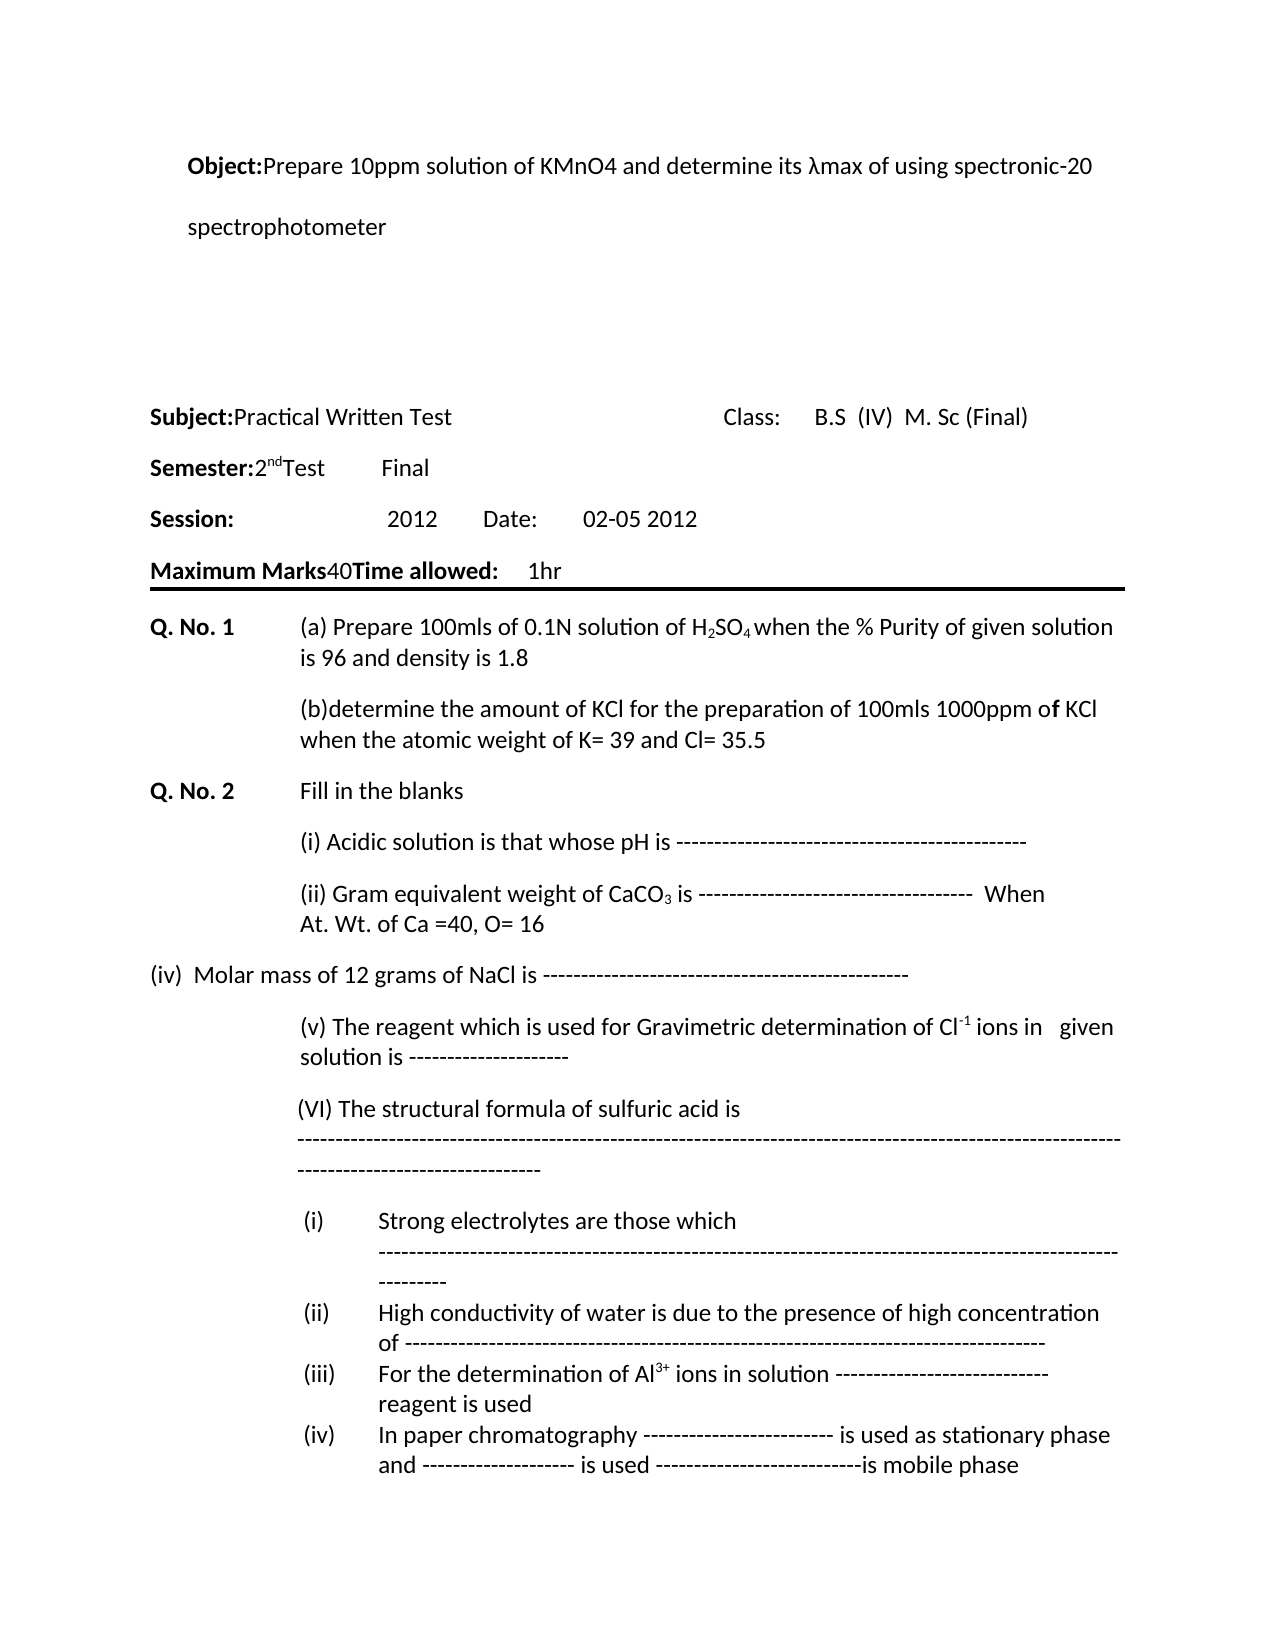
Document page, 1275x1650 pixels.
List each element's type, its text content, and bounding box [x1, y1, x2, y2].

text (i) Acidic solution is that whose pH is ---------------------------------------------- [150, 826, 1125, 857]
text Session: 2012 Date: 02-05 2012 [150, 503, 1125, 534]
text Semester:2ndTest Final [150, 452, 1125, 483]
list For the determination of Al3+ ions in solution ---------------------------- reagent is used [303, 1358, 1125, 1419]
list Strong electrolytes are those which ---------------------------------------------------------------------------------------------------------- [303, 1205, 1125, 1297]
text Maximum Marks40Time allowed: 1hr [150, 555, 1125, 587]
text (ii) Gram equivalent weight of CaCO3 is ------------------------------------ When At. Wt. of Ca =40, O= 16 [300, 878, 1125, 939]
text Object:Prepare 10ppm solution of KMnO4 and determine its λmax of using spectronic-20 spectrophotometer [187, 150, 1125, 242]
text Q. No. 2 Fill in the blanks [150, 775, 1125, 806]
text (iv) Molar mass of 12 grams of NaCl is ------------------------------------------------ [150, 960, 1125, 990]
text (v) The reagent which is used for Gravimetric determination of Cl-1 ions in given solution is --------------------- [300, 1011, 1125, 1072]
text (VI) The structural formula of sulfuric acid is -------------------------------------------------------------------------------------------------------------------------------------------- [297, 1093, 1125, 1184]
list High conductivity of water is due to the presence of high concentration of ------------------------------------------------------------------------------------ [303, 1297, 1125, 1358]
list In paper chromatography ------------------------- is used as stationary phase and -------------------- is used ---------------------------is mobile phase [303, 1419, 1125, 1480]
text Subject:Practical Written Test Class: B.S (IV) M. Sc (Final) [150, 401, 1125, 431]
text (b)determine the amount of KCl for the preparation of 100mls 1000ppm of KCl when the atomic weight of K= 39 and Cl= 35.5 [150, 693, 1125, 754]
text Q. No. 1 (a) Prepare 100mls of 0.1N solution of H2SO4 when the % Purity of given solution is 96 and density is 1.8 [150, 611, 1125, 672]
